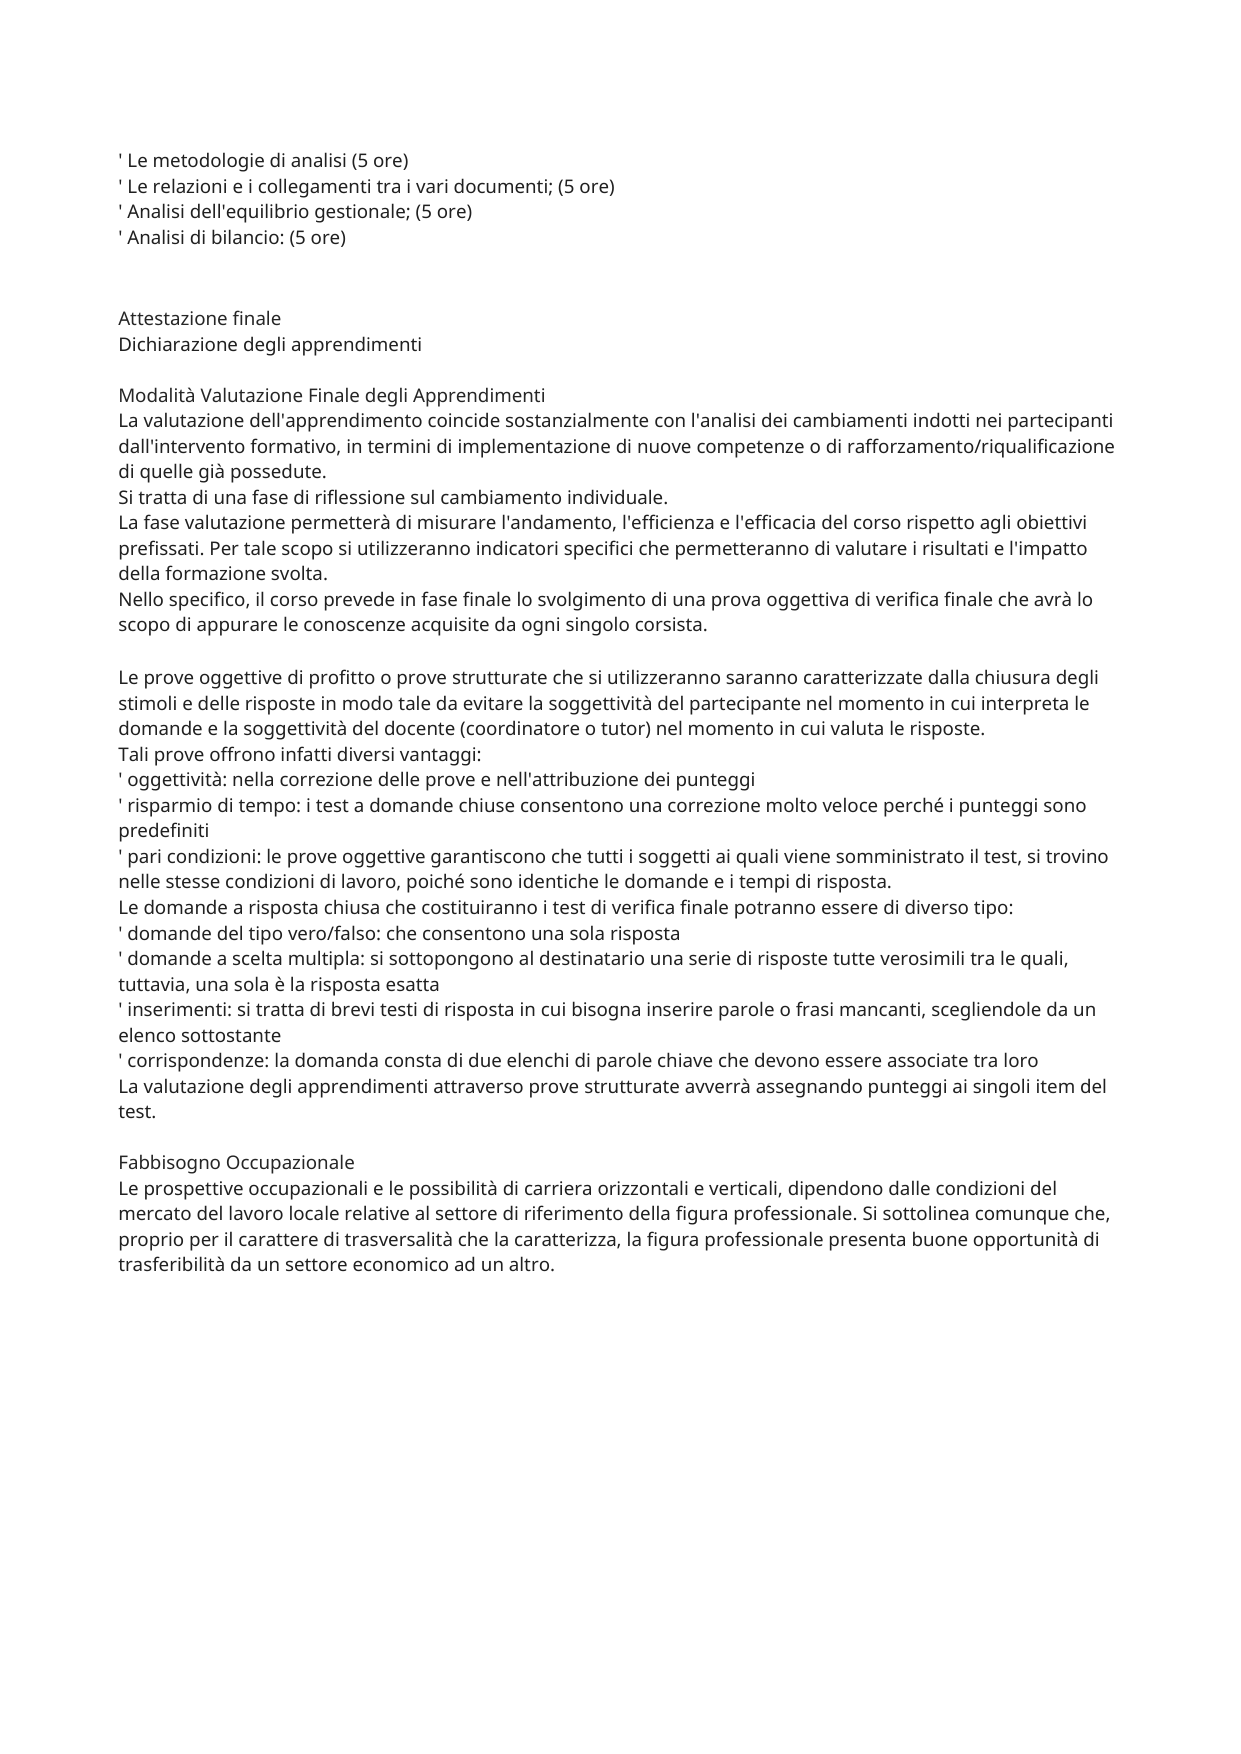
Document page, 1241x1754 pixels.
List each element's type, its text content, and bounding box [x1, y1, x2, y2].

text Le prospettive occupazionali e le possibilità di carriera orizzontali e verticali, dipendono dalle condizioni del mercato del lavoro locale relative al settore di riferimento della figura professionale. Si sottolinea comunque che, proprio per il carattere di trasversalità che la caratterizza, la figura professionale presenta buone opportunità di trasferibilità da un settore economico ad un altro. [118, 1175, 1122, 1277]
text Fabbisogno Occupazionale [118, 1149, 1122, 1175]
text Modalità Valutazione Finale degli Apprendimenti [118, 382, 1122, 407]
text La valutazione dell'apprendimento coincide sostanzialmente con l'analisi dei cambiamenti indotti nei partecipanti dall'intervento formativo, in termini di implementazione di nuove competenze o di rafforzamento/riqualificazione di quelle già possedute. Si tratta di una fase di riflessione sul cambiamento individuale. La fase valutazione permetterà di misurare l'andamento, l'efficienza e l'efficacia del corso rispetto agli obiettivi prefissati. Per tale scopo si utilizzeranno indicatori specifici che permetteranno di valutare i risultati e l'impatto della formazione svolta. Nello specifico, il corso prevede in fase finale lo svolgimento di una prova oggettiva di verifica finale che avrà lo scopo di appurare le conoscenze acquisite da ogni singolo corsista. Le prove oggettive di profitto o prove strutturate che si utilizzeranno saranno caratterizzate dalla chiusura degli stimoli e delle risposte in modo tale da evitare la soggettività del partecipante nel momento in cui interpreta le domande e la soggettività del docente (coordinatore o tutor) nel momento in cui valuta le risposte. Tali prove offrono infatti diversi vantaggi: ' oggettività: nella correzione delle prove e nell'attribuzione dei punteggi ' risparmio di tempo: i test a domande chiuse consentono una correzione molto veloce perché i punteggi sono predefiniti ' pari condizioni: le prove oggettive garantiscono che tutti i soggetti ai quali viene somministrato il test, si trovino nelle stesse condizioni di lavoro, poiché sono identiche le domande e i tempi di risposta. Le domande a risposta chiusa che costituiranno i test di verifica finale potranno essere di diverso tipo: ' domande del tipo vero/falso: che consentono una sola risposta ' domande a scelta multipla: si sottopongono al destinatario una serie di risposte tutte verosimili tra le quali, tuttavia, una sola è la risposta esatta ' inserimenti: si tratta di brevi testi di risposta in cui bisogna inserire parole o frasi mancanti, scegliendole da un elenco sottostante ' corrispondenze: la domanda consta di due elenchi di parole chiave che devono essere associate tra loro La valutazione degli apprendimenti attraverso prove strutturate avverrà assegnando punteggi ai singoli item del test. [118, 407, 1122, 1124]
text Attestazione finale [118, 305, 1122, 331]
text Dichiarazione degli apprendimenti [118, 331, 1122, 356]
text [118, 148, 1122, 305]
